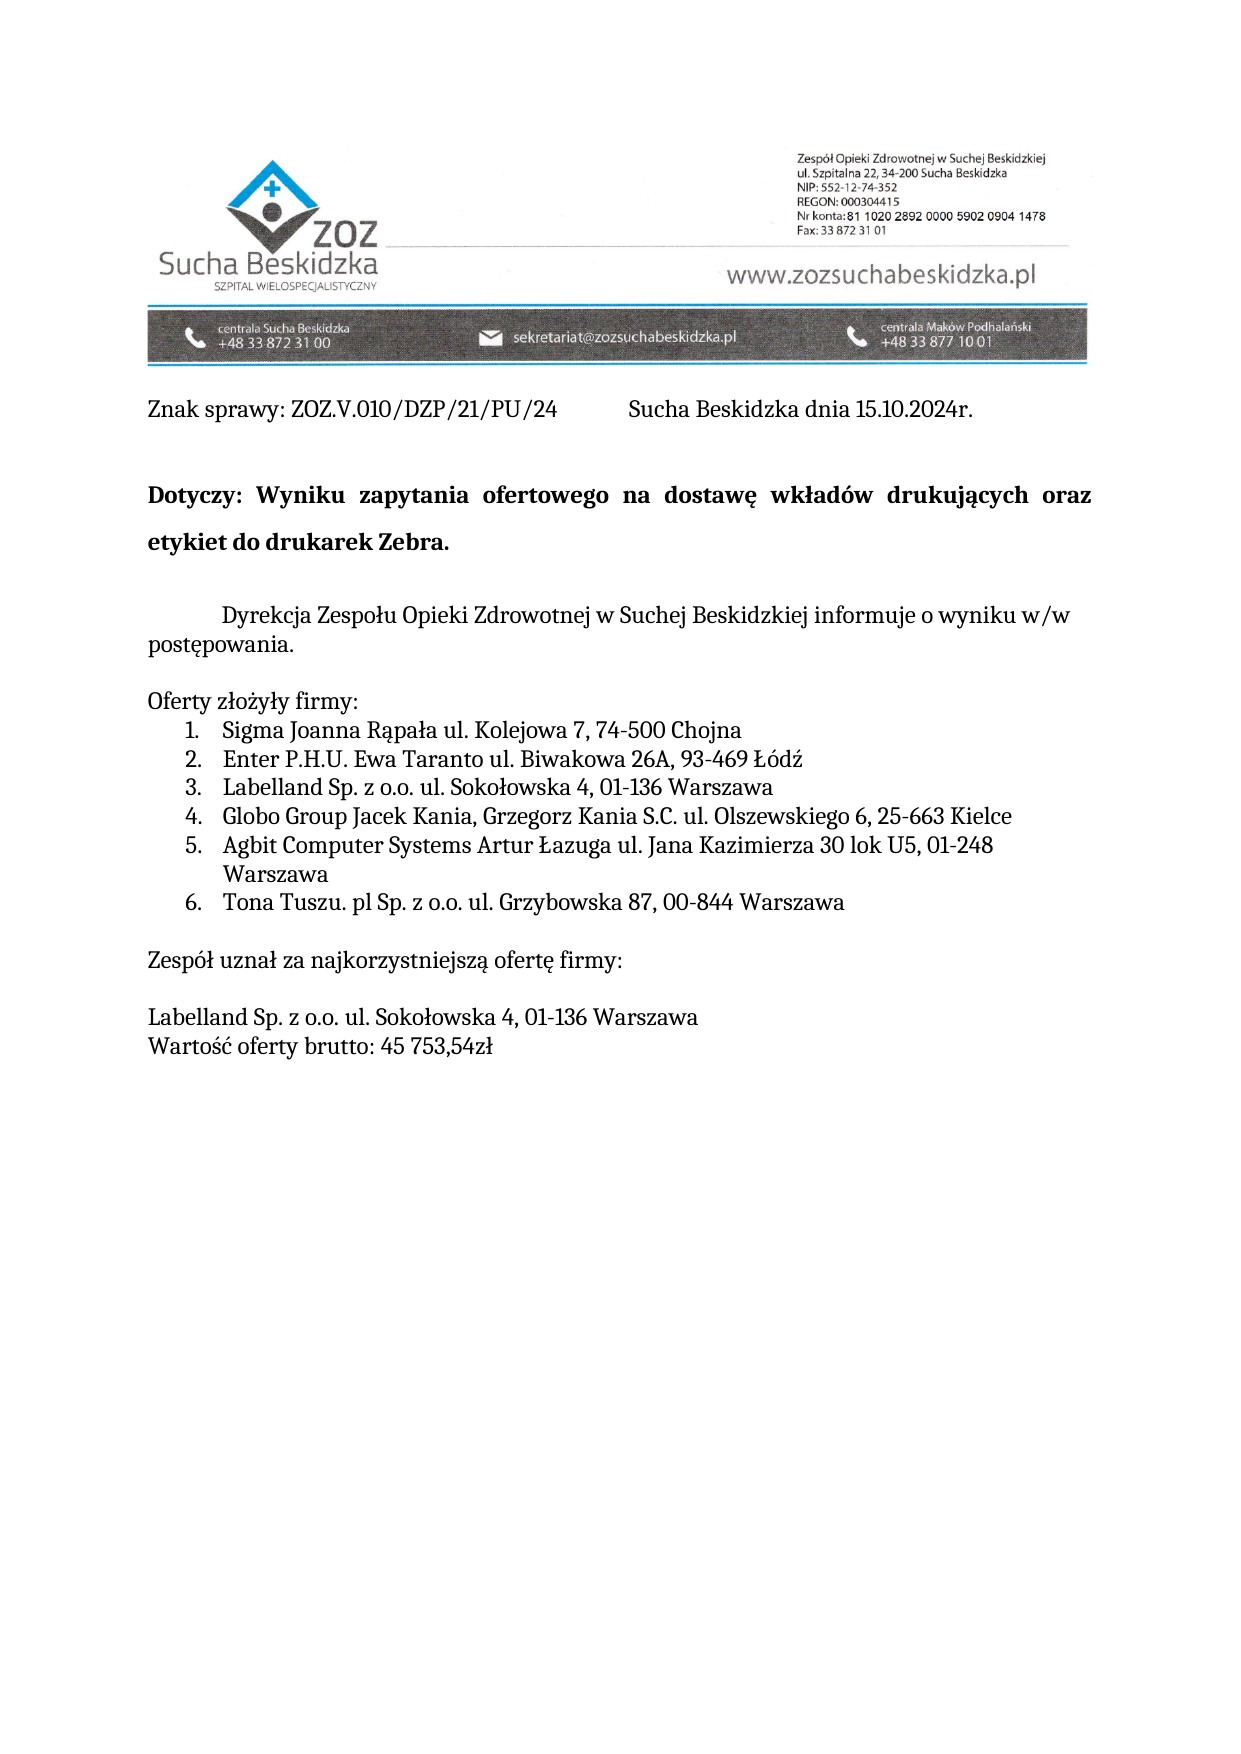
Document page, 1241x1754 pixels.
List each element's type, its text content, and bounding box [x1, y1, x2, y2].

text Labelland Sp. z o.o. ul. Sokołowska 4, 01-136 Warszawa [148, 1003, 1093, 1032]
text Dotyczy: Wyniku zapytania ofertowego na dostawę wkładów drukujących oraz etykiet do drukarek Zebra. [148, 481, 1093, 557]
list Sigma Joanna Rąpała ul. Kolejowa 7, 74-500 Chojna [185, 716, 1093, 744]
text Wartość oferty brutto: 45 753,54zł [148, 1032, 1093, 1061]
text Znak sprawy: ZOZ.V.010/DZP/21/PU/24 Sucha Beskidzka dnia 15.10.2024r. [148, 395, 1093, 424]
list Agbit Computer Systems Artur Łazuga ul. Jana Kazimierza 30 lok U5, 01-248 Warszawa [185, 831, 1093, 888]
list Tona Tuszu. pl Sp. z o.o. ul. Grzybowska 87, 00-844 Warszawa [185, 888, 1093, 917]
text Oferty złożyły firmy: [148, 687, 1093, 716]
list Labelland Sp. z o.o. ul. Sokołowska 4, 01-136 Warszawa [185, 773, 1093, 802]
list Enter P.H.U. Ewa Taranto ul. Biwakowa 26A, 93-469 Łódź [185, 744, 1093, 773]
text Zespół uznał za najkorzystniejszą ofertę firmy: [148, 946, 1093, 974]
picture [147, 147, 1093, 367]
list Globo Group Jacek Kania, Grzegorz Kania S.C. ul. Olszewskiego 6, 25-663 Kielce [185, 802, 1093, 831]
text Dyrekcja Zespołu Opieki Zdrowotnej w Suchej Beskidzkiej informuje o wyniku w/w postępowania. [148, 601, 1093, 658]
